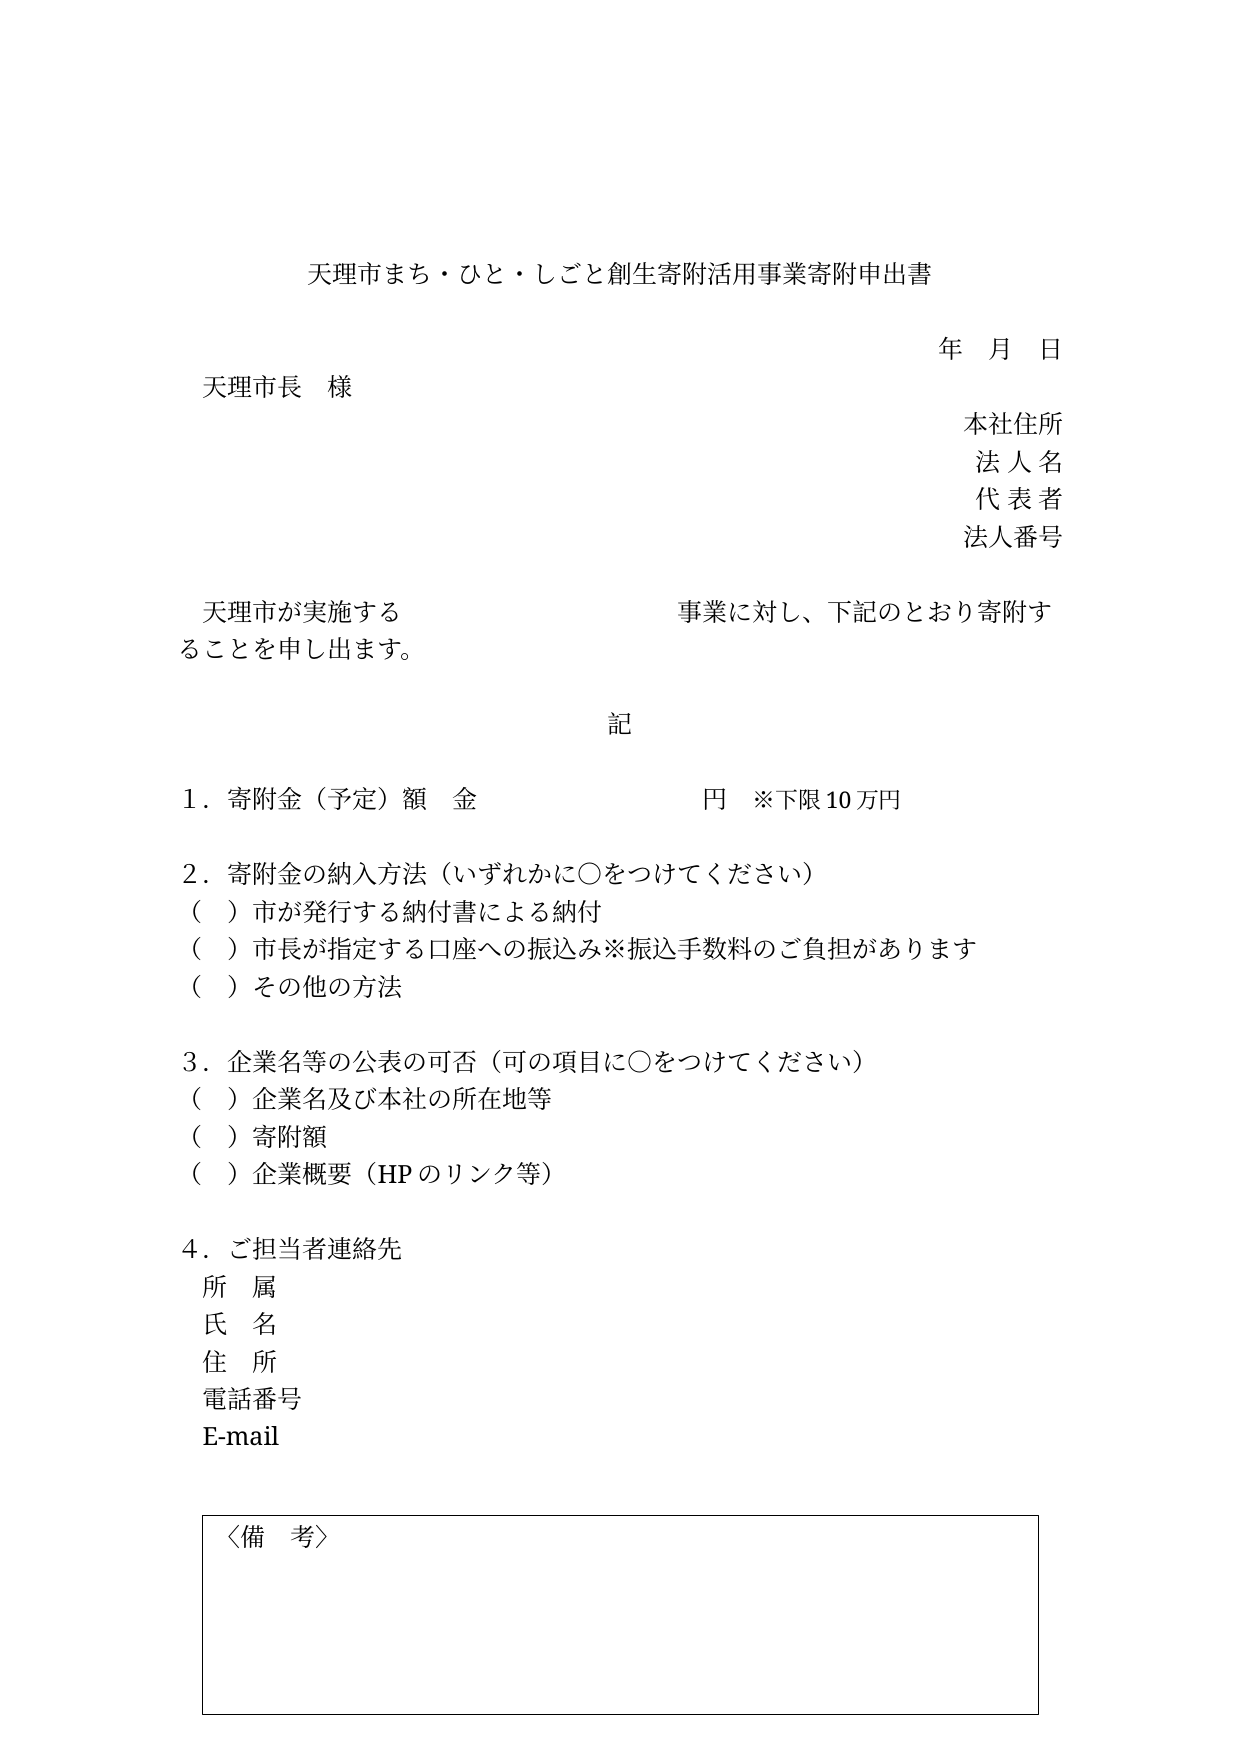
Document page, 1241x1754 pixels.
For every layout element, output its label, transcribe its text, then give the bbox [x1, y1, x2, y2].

text 年 月 日 [177, 329, 1063, 367]
text （ ）市長が指定する口座への振込み※振込手数料のご負担があります [177, 929, 1063, 967]
text 天理市長 様 [177, 367, 1063, 404]
text （ ）企業概要（HPのリンク等） [177, 1154, 1063, 1192]
text 法人名 [177, 442, 1063, 479]
text 本社住所 [177, 404, 1063, 442]
text 所 属 [177, 1267, 1063, 1304]
text （ ）寄附額 [177, 1117, 1063, 1154]
text １．寄附金（予定）額 金 円 ※下限10万円 [177, 779, 1063, 817]
text ３．企業名等の公表の可否（可の項目に○をつけてください） [177, 1042, 1063, 1079]
text 法人番号 [177, 517, 1063, 554]
text 住 所 [177, 1342, 1063, 1379]
text 天理市まち・ひと・しごと創生寄附活用事業寄附申出書 [177, 254, 1063, 292]
text ２．寄附金の納入方法（いずれかに○をつけてください） [177, 854, 1063, 892]
subtitle 記 [177, 704, 1063, 742]
text （ ）その他の方法 [177, 967, 1063, 1004]
text （ ）企業名及び本社の所在地等 [177, 1079, 1063, 1117]
text 氏 名 [177, 1304, 1063, 1342]
text （ ）市が発行する納付書による納付 [177, 892, 1063, 929]
text 天理市が実施する 事業に対し、下記のとおり寄附することを申し出ます。 [177, 592, 1063, 667]
text 電話番号 [177, 1379, 1063, 1417]
text E-mail [177, 1417, 1063, 1454]
text 代表者 [177, 479, 1063, 517]
text ４．ご担当者連絡先 [177, 1229, 1063, 1267]
